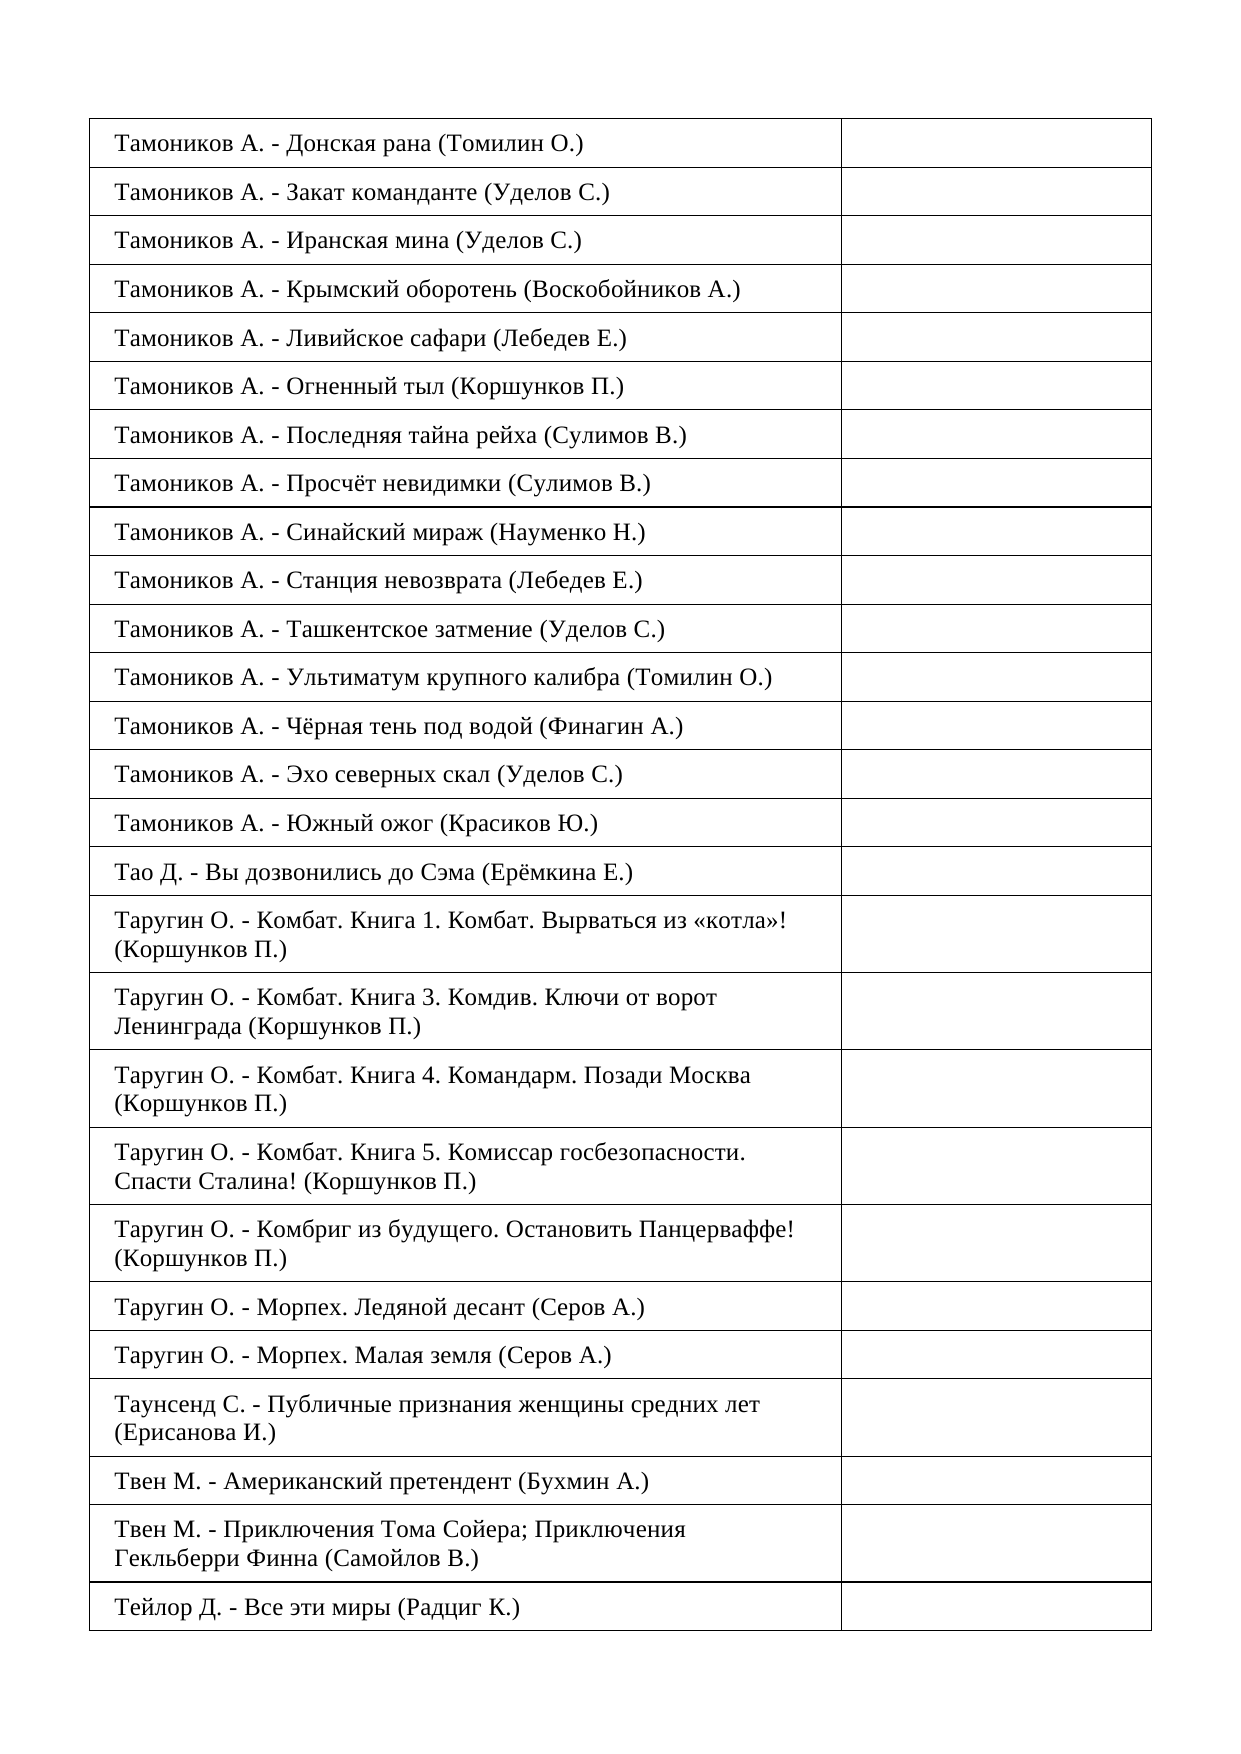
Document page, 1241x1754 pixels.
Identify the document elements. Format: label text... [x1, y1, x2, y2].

table_cell Тамоников А. - Последняя тайна рейха (Сулимов В.) [90, 410, 841, 458]
table_cell [842, 896, 1151, 972]
table_cell [842, 1050, 1151, 1127]
table_cell Таунсенд С. - Публичные признания женщины средних лет (Ерисанова И.) [90, 1379, 841, 1456]
table_cell Таругин О. - Комбат. Книга 5. Комиссар госбезопасности. Спасти Сталина! (Коршунков П.) [90, 1128, 841, 1204]
table_cell Таругин О. - Комбат. Книга 1. Комбат. Вырваться из «котла»! (Коршунков П.) [90, 896, 841, 972]
table_cell [842, 750, 1151, 798]
table_cell [842, 362, 1151, 409]
table_cell Тамоников А. - Ливийское сафари (Лебедев Е.) [90, 313, 841, 361]
table_cell Тамоников А. - Станция невозврата (Лебедев Е.) [90, 556, 841, 603]
table_cell Тао Д. - Вы дозвонились до Сэма (Ерёмкина Е.) [90, 847, 841, 895]
table_cell Тейлор Д. - Все эти миры (Радциг К.) [90, 1583, 841, 1630]
table_cell [842, 459, 1151, 506]
table_cell Тамоников А. - Крымский оборотень (Воскобойников А.) [90, 265, 841, 312]
table_cell Тамоников А. - Закат команданте (Уделов С.) [90, 168, 841, 215]
table_cell Тамоников А. - Донская рана (Томилин О.) [90, 119, 841, 167]
table_cell [842, 653, 1151, 701]
table_cell [842, 1379, 1151, 1456]
table_cell [842, 410, 1151, 458]
table_cell [842, 119, 1151, 167]
table_cell [842, 1457, 1151, 1504]
table_cell Таругин О. - Морпех. Малая земля (Серов А.) [90, 1331, 841, 1378]
table_cell [842, 605, 1151, 652]
table_cell [842, 216, 1151, 264]
table_cell Таругин О. - Морпех. Ледяной десант (Серов А.) [90, 1282, 841, 1330]
table_cell [842, 973, 1151, 1049]
table_cell [842, 313, 1151, 361]
table_cell [842, 847, 1151, 895]
table_cell Таругин О. - Комбат. Книга 3. Комдив. Ключи от ворот Ленинграда (Коршунков П.) [90, 973, 841, 1049]
table_cell Тамоников А. - Южный ожог (Красиков Ю.) [90, 799, 841, 846]
table_cell Тамоников А. - Эхо северных скал (Уделов С.) [90, 750, 841, 798]
table_cell Таругин О. - Комбриг из будущего. Остановить Панцерваффе! (Коршунков П.) [90, 1205, 841, 1281]
table_cell [842, 799, 1151, 846]
table_cell Твен М. - Американский претендент (Бухмин А.) [90, 1457, 841, 1504]
table_cell [842, 265, 1151, 312]
table_cell [842, 168, 1151, 215]
table_cell [842, 556, 1151, 603]
table_cell Тамоников А. - Огненный тыл (Коршунков П.) [90, 362, 841, 409]
table_cell [842, 508, 1151, 555]
table_cell Тамоников А. - Синайский мираж (Науменко Н.) [90, 508, 841, 555]
table_cell [842, 1331, 1151, 1378]
table_cell [842, 1282, 1151, 1330]
table_cell Тамоников А. - Ташкентское затмение (Уделов С.) [90, 605, 841, 652]
table_cell Таругин О. - Комбат. Книга 4. Командарм. Позади Москва (Коршунков П.) [90, 1050, 841, 1127]
table_cell [842, 1505, 1151, 1581]
table_cell Твен М. - Приключения Тома Сойера; Приключения Гекльберри Финна (Самойлов В.) [90, 1505, 841, 1581]
table_cell Тамоников А. - Чёрная тень под водой (Финагин А.) [90, 702, 841, 749]
table_cell Тамоников А. - Ультиматум крупного калибра (Томилин О.) [90, 653, 841, 701]
table_cell Тамоников А. - Иранская мина (Уделов С.) [90, 216, 841, 264]
table_cell [842, 1583, 1151, 1630]
table_cell Тамоников А. - Просчёт невидимки (Сулимов В.) [90, 459, 841, 506]
table_cell [842, 1128, 1151, 1204]
table_cell [842, 1205, 1151, 1281]
table_cell [842, 702, 1151, 749]
